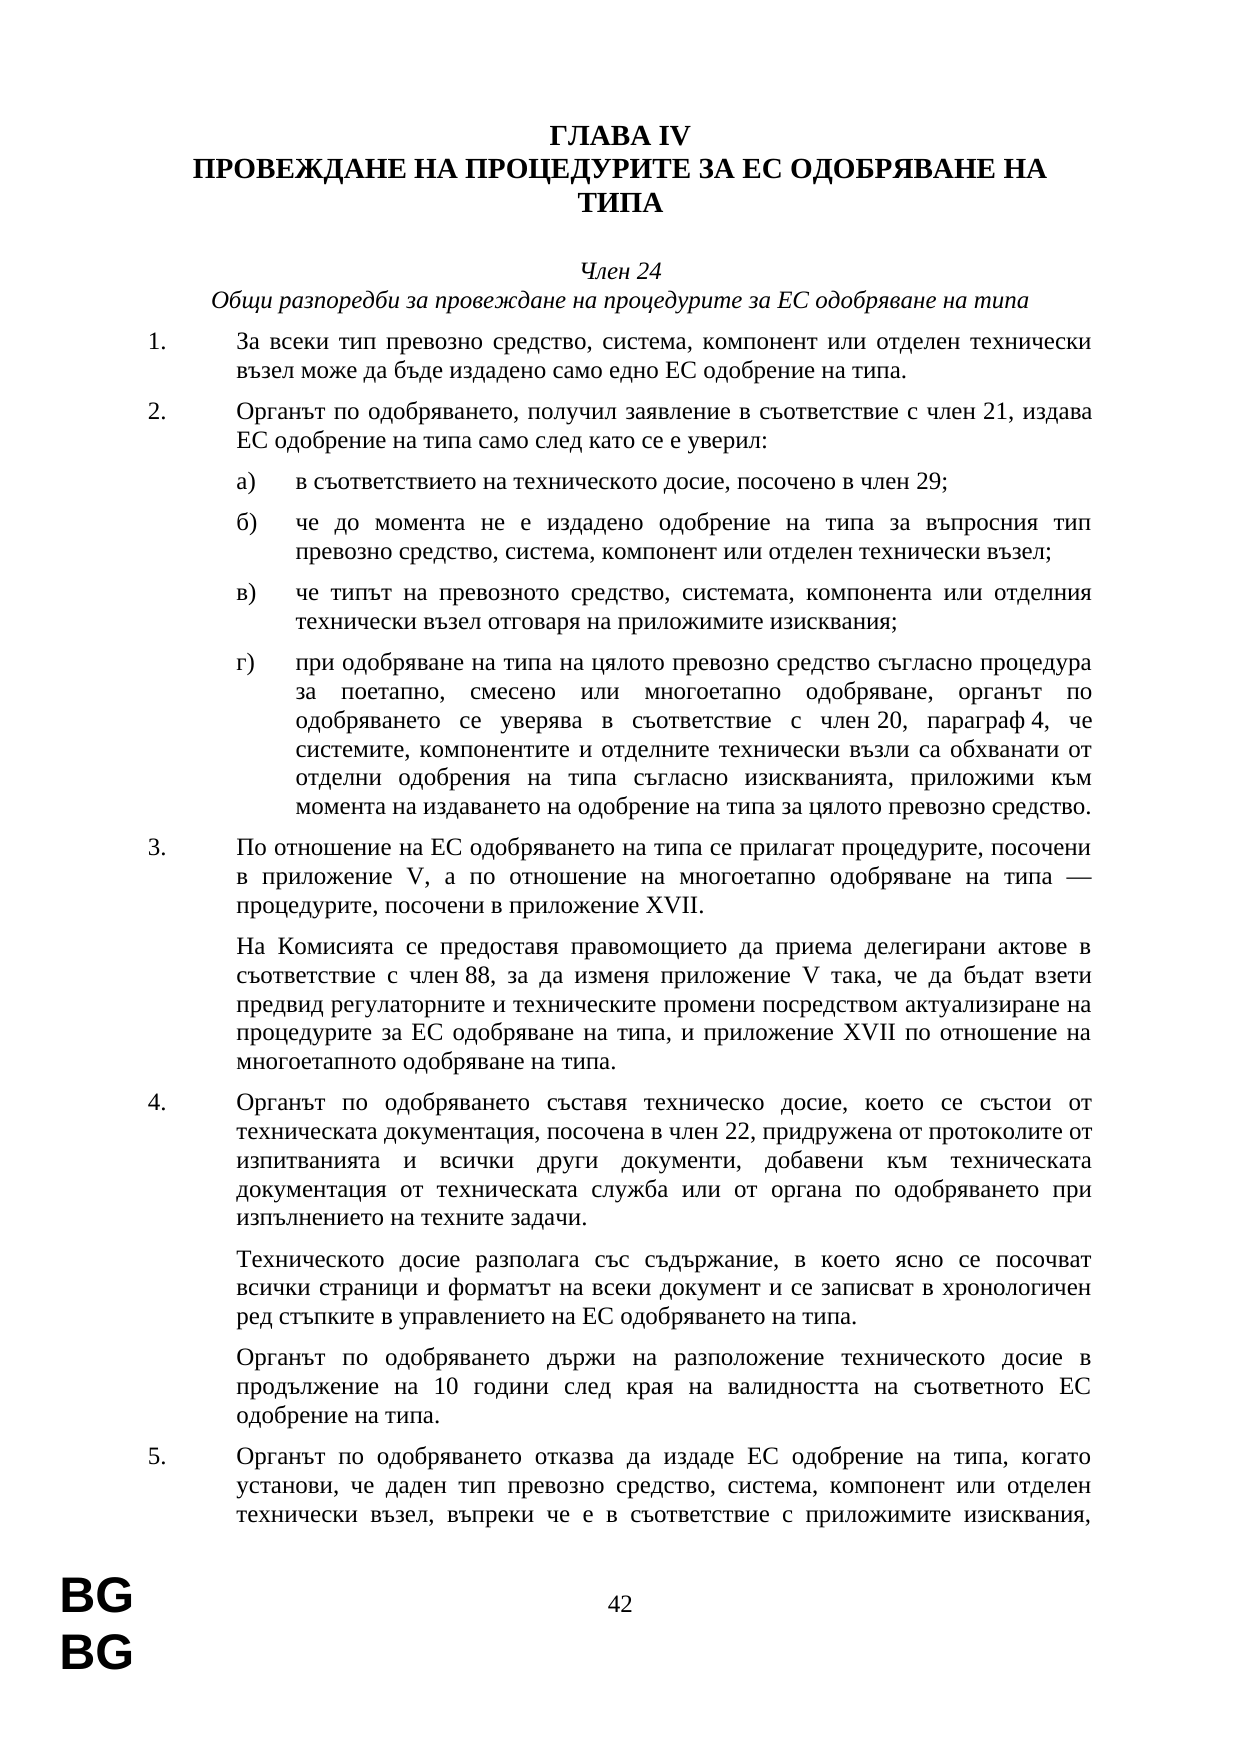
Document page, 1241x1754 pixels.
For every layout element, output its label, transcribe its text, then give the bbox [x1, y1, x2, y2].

text г) при одобряване на типа на цялото превозно средство съгласно процедура за поетапно, смесено или многоетапно одобряване, органът по одобряването се уверява в съответствие с член 20, параграф 4, че системите, компонентите и отделните технически възли са обхванати от отделни одобрения на типа съгласно изискванията, приложими към момента на издаването на одобрение на типа за цялото превозно средство. [236, 647, 1092, 820]
text Органът по одобряването държи на разположение техническото досие в продължение на 10 години след края на валидността на съответното ЕС одобрение на типа. [236, 1342, 1092, 1429]
text 1. За всеки тип превозно средство, система, компонент или отделен технически възел може да бъде издадено само едно ЕС одобрение на типа. [148, 326, 1092, 384]
text в) че типът на превозното средство, системата, компонента или отделния технически възел отговаря на приложимите изисквания; [236, 577, 1092, 635]
text б) че до момента не е издадено одобрение на типа за въпросния тип превозно средство, система, компонент или отделен технически възел; [236, 507, 1092, 565]
text 3. По отношение на ЕС одобряването на типа се прилагат процедурите, посочени в приложение V, а по отношение на многоетапно одобряване на типа — процедурите, посочени в приложение XVII. [148, 832, 1092, 919]
text 4. Органът по одобряването съставя техническо досие, което се състои от техническата документация, посочена в член 22, придружена от протоколите от изпитванията и всички други документи, добавени към техническата документация от техническата служба или от органа по одобряването при изпълнението на техните задачи. [148, 1087, 1092, 1231]
text Техническото досие разполага със съдържание, в което ясно се посочват всички страници и форматът на всеки документ и се записват в хронологичен ред стъпките в управлението на ЕС одобряването на типа. [236, 1244, 1092, 1330]
title ГЛАВА IV ПРОВЕЖДАНЕ НА ПРОЦЕДУРИТЕ ЗА ЕС ОДОБРЯВАНЕ НА ТИПА [148, 118, 1092, 219]
text На Комисията се предоставя правомощието да приема делегирани актове в съответствие с член 88, за да изменя приложение V така, че да бъдат взети предвид регулаторните и техническите промени посредством актуализиране на процедурите за ЕС одобряване на типа, и приложение ХVІІ по отношение на многоетапното одобряване на типа. [236, 931, 1092, 1075]
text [148, 1441, 1092, 1527]
text а) в съответствието на техническото досие, посочено в член 29; [236, 466, 1092, 495]
text Член 24 Общи разпоредби за провеждане на процедурите за ЕС одобряване на типа [148, 256, 1092, 314]
text 2. Органът по одобряването, получил заявление в съответствие с член 21, издава ЕС одобрение на типа само след като се е уверил: [148, 396, 1092, 454]
